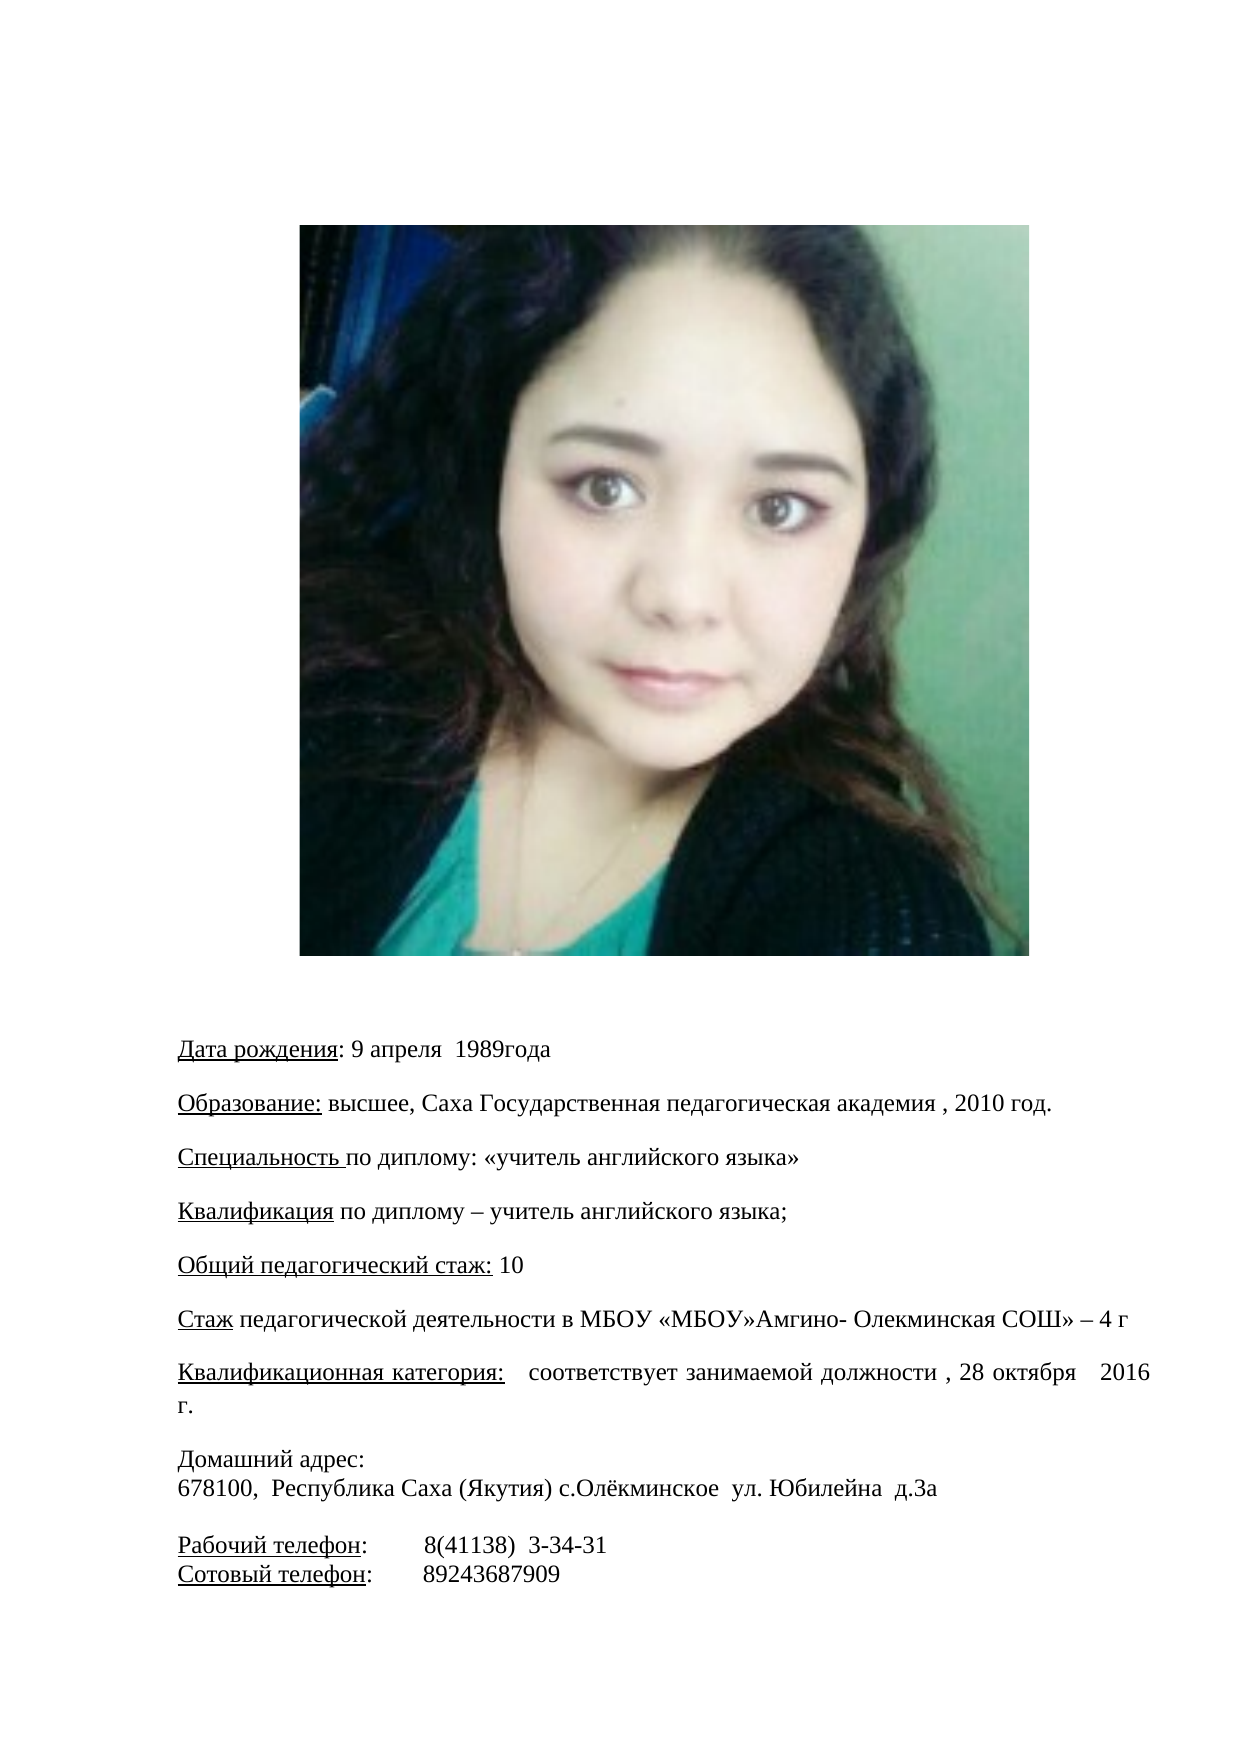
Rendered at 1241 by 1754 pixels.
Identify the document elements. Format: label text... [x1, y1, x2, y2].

text Квалификация по диплому – учитель английского языка; [177, 1196, 1152, 1225]
text Общий педагогический стаж: 10 [177, 1250, 1152, 1278]
text Образование: высшее, Саха Государственная педагогическая академия , 2010 год. [177, 1088, 1152, 1117]
text Рабочий телефон: 8(41138) 3-34-31 [118, 1531, 1152, 1559]
text Стаж педагогической деятельности в МБОУ «МБОУ»Амгино- Олекминская СОШ» – 4 г [177, 1304, 1152, 1332]
picture [299, 225, 1030, 956]
text Сотовый телефон: 89243687909 [118, 1559, 1152, 1588]
text Квалификационная категория: соответствует занимаемой должности , 28 октября 2016 г. [177, 1357, 1152, 1419]
text Дата рождения: 9 апреля 1989года [177, 1034, 1152, 1063]
text 678100, Республика Саха (Якутия) с.Олёкминское ул. Юбилейна д.3а [118, 1473, 1152, 1502]
text Домашний адрес: [118, 1444, 1152, 1473]
text Специальность по диплому: «учитель английского языка» [177, 1142, 1152, 1171]
